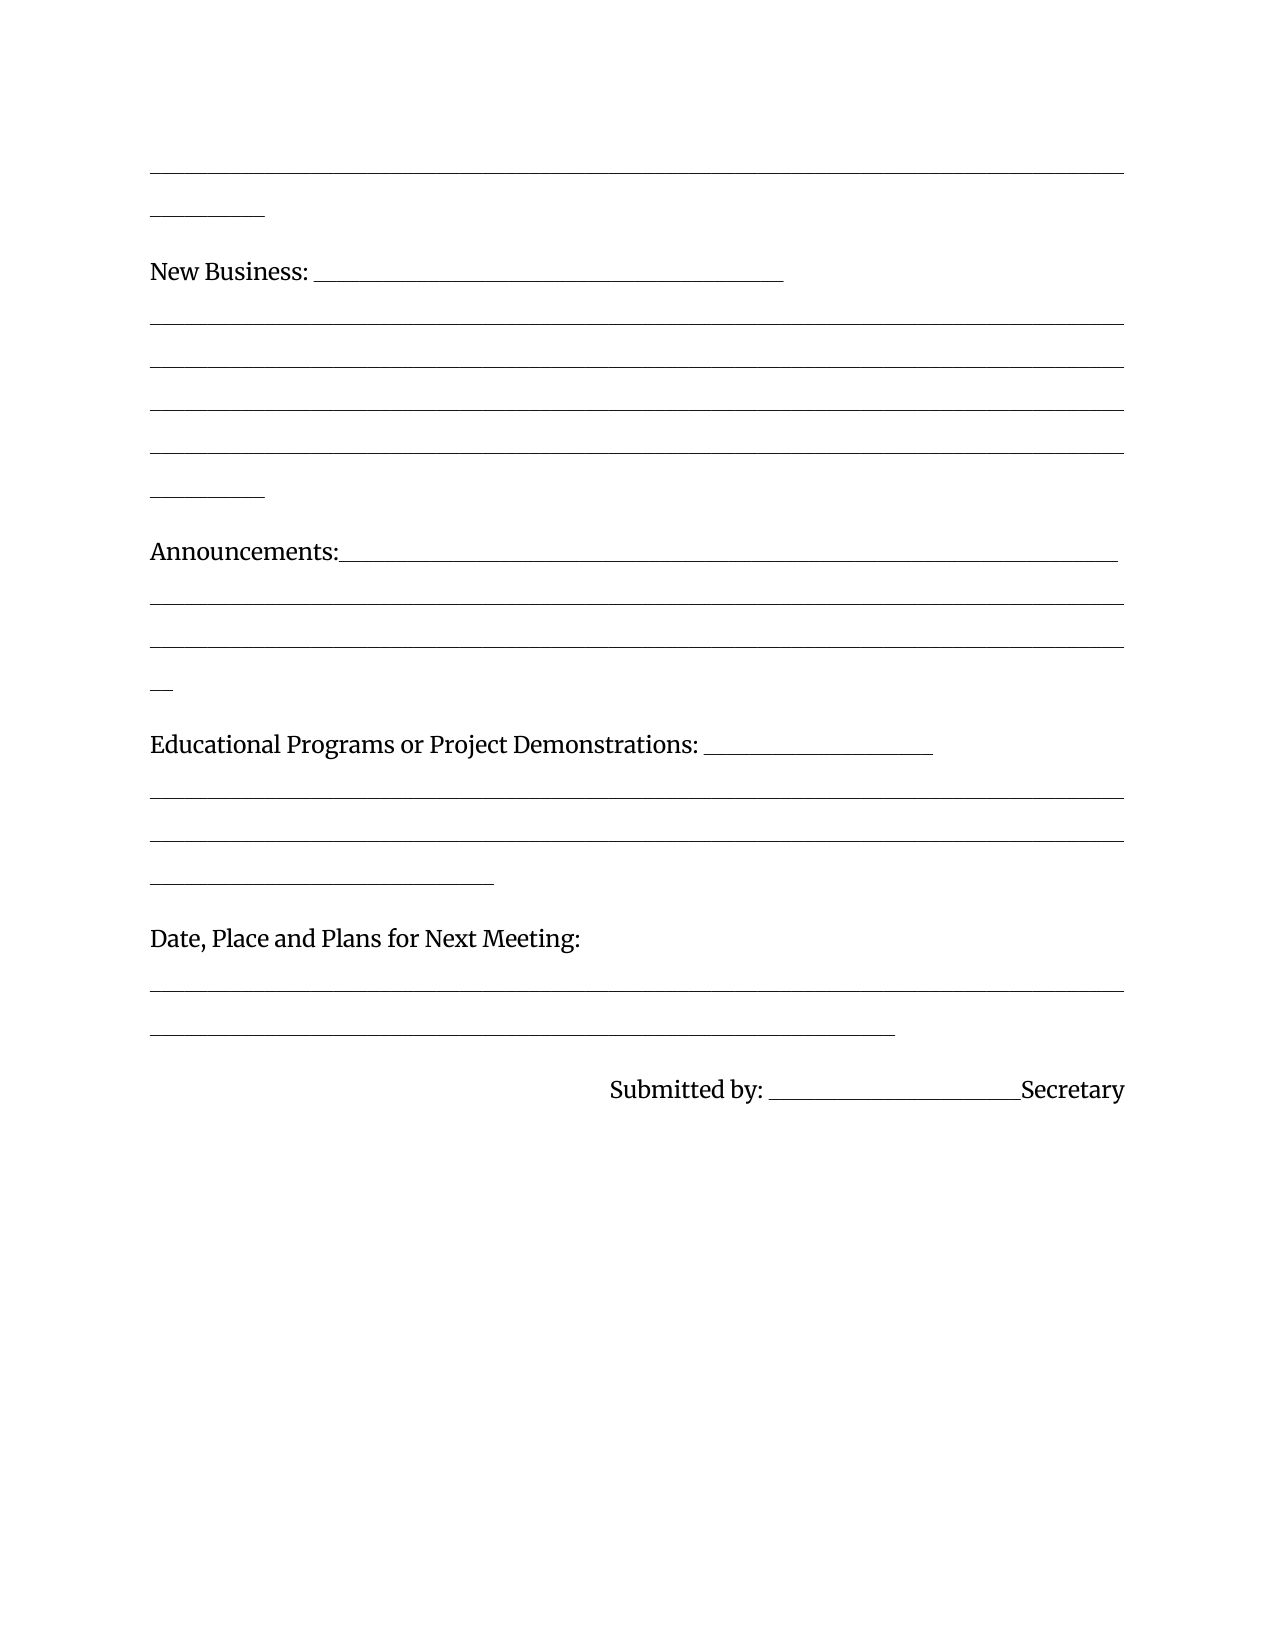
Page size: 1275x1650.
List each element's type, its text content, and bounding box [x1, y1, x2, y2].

text ________________________________________________________________________________________________________________________________________________________________________________________________________ [150, 774, 1125, 890]
text Submitted by: ______________________Secretary [150, 1076, 1125, 1104]
text Educational Programs or Project Demonstrations: ____________________ [150, 731, 1125, 760]
text New Business: _________________________________________ [150, 257, 1125, 286]
text Announcements:________________________________________________________________________________________________________________________________________________________________________________________________________________________________________________ [150, 537, 1125, 696]
text Date, Place and Plans for Next Meeting: ______________________________________________________________________________________________________________________________________________________ [150, 925, 1125, 1040]
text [150, 150, 1125, 222]
